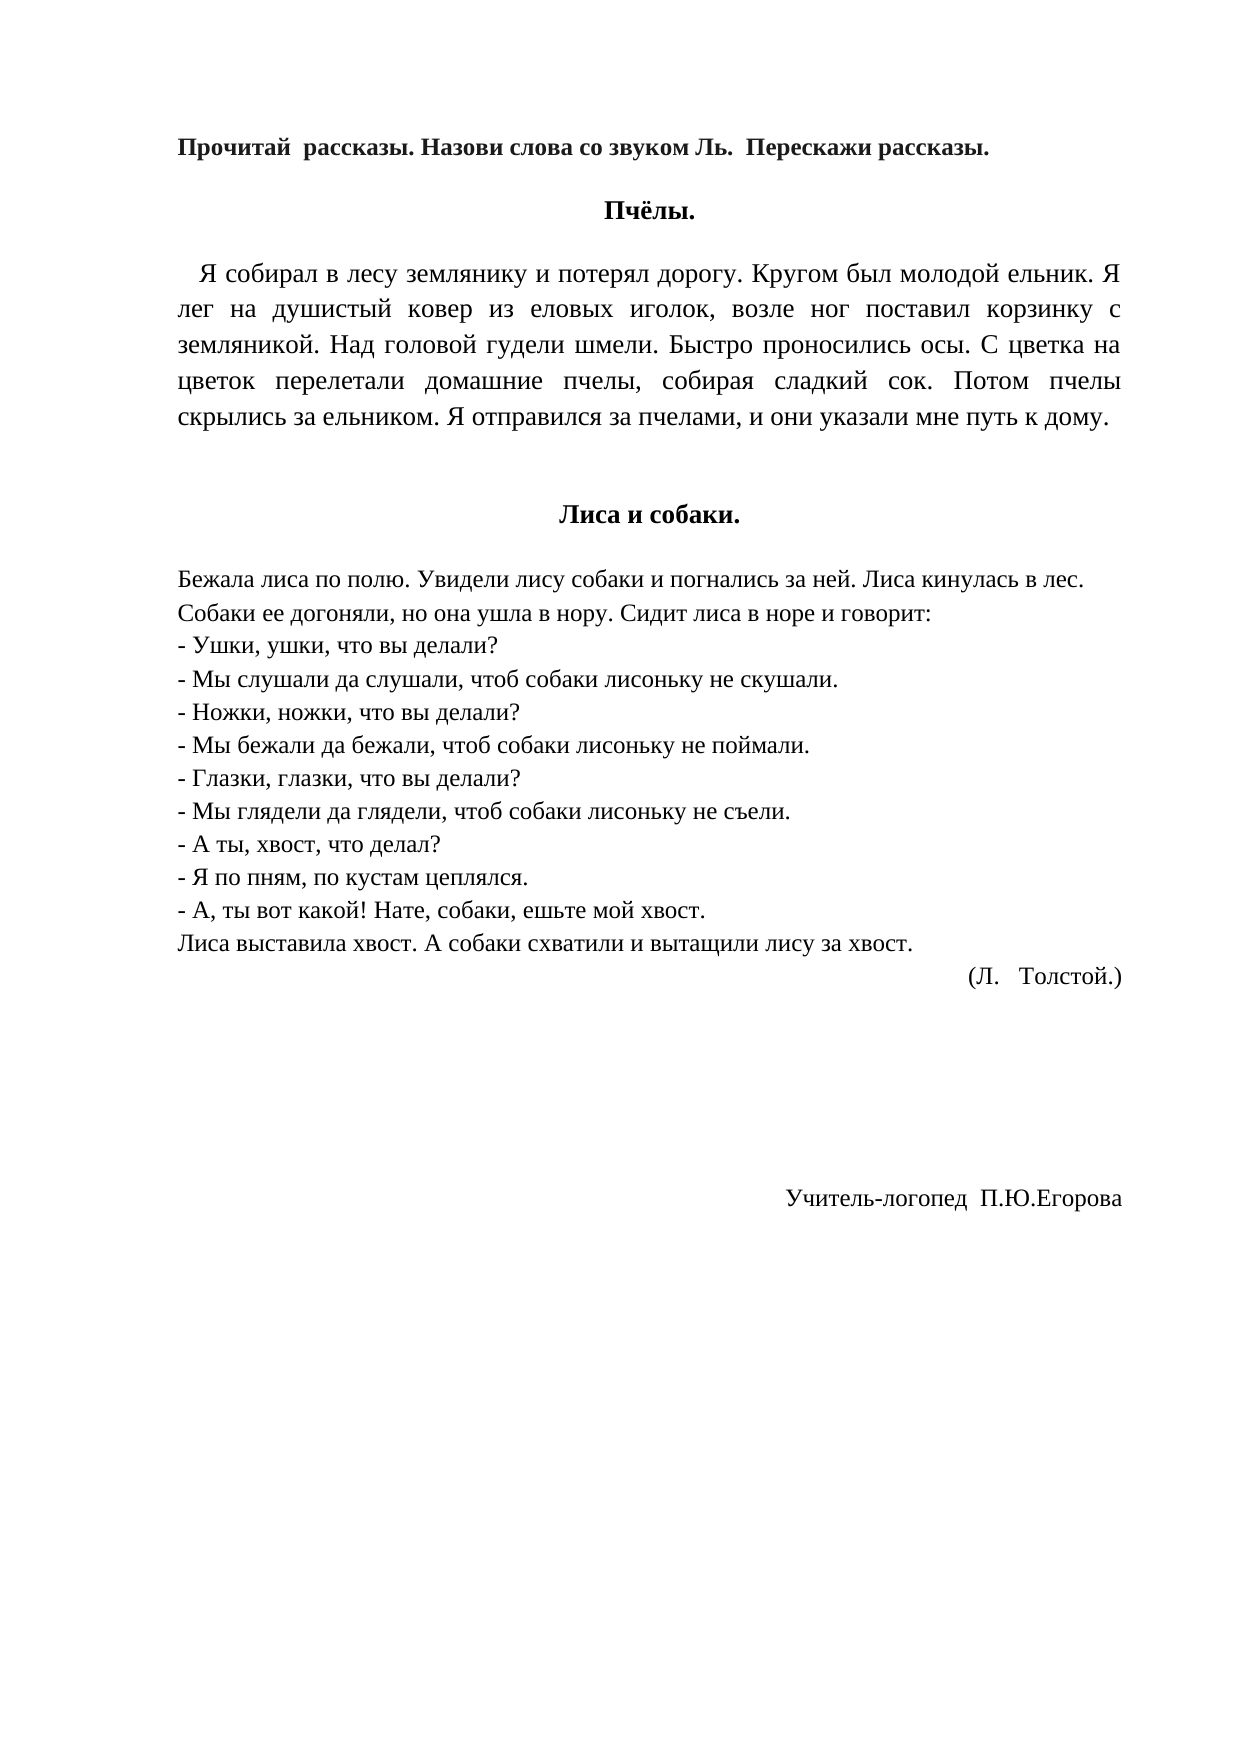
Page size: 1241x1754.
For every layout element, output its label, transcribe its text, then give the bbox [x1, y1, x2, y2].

text Лиса и собаки. [177, 498, 1122, 529]
text Прочитай рассказы. Назови слова со звуком Ль. Перескажи рассказы. [177, 132, 1122, 161]
text Пчёлы. [177, 194, 1122, 226]
text Бежала лиса по полю. Увидели лису собаки и погнались за ней. Лиса кинулась в лес. Собаки ее догоняли, но она ушла в нору. Сидит лиса в норе и говорит: - Ушки, ушки, что вы делали? - Мы слушали да слушали, чтоб собаки лисоньку не скушали. - Ножки, ножки, что вы делали? - Мы бежали да бежали, чтоб собаки лисоньку не поймали. - Глазки, глазки, что вы делали? - Мы глядели да глядели, чтоб собаки лисоньку не съели. - А ты, хвост, что делал? - Я по пням, по кустам цеплялся. - А, ты вот какой! Нате, собаки, ешьте мой хвост. Лиса выставила хвост. А собаки схватили и вытащили лису за хвост. [177, 564, 1122, 957]
text Учитель-логопед П.Ю.Егорова [177, 1183, 1122, 1212]
text (Л. Толстой.) [177, 961, 1122, 989]
text Я собирал в лесу землянику и потерял дорогу. Кругом был молодой ельник. Я лег на душистый ковер из еловых иголок, возле ног поставил корзинку с земляникой. Над головой гудели шмели. Быстро проносились осы. С цветка на цветок перелетали домашние пчелы, собирая сладкий сок. Потом пчелы скрылись за ельником. Я отправился за пчелами, и они указали мне путь к дому. [177, 257, 1122, 431]
